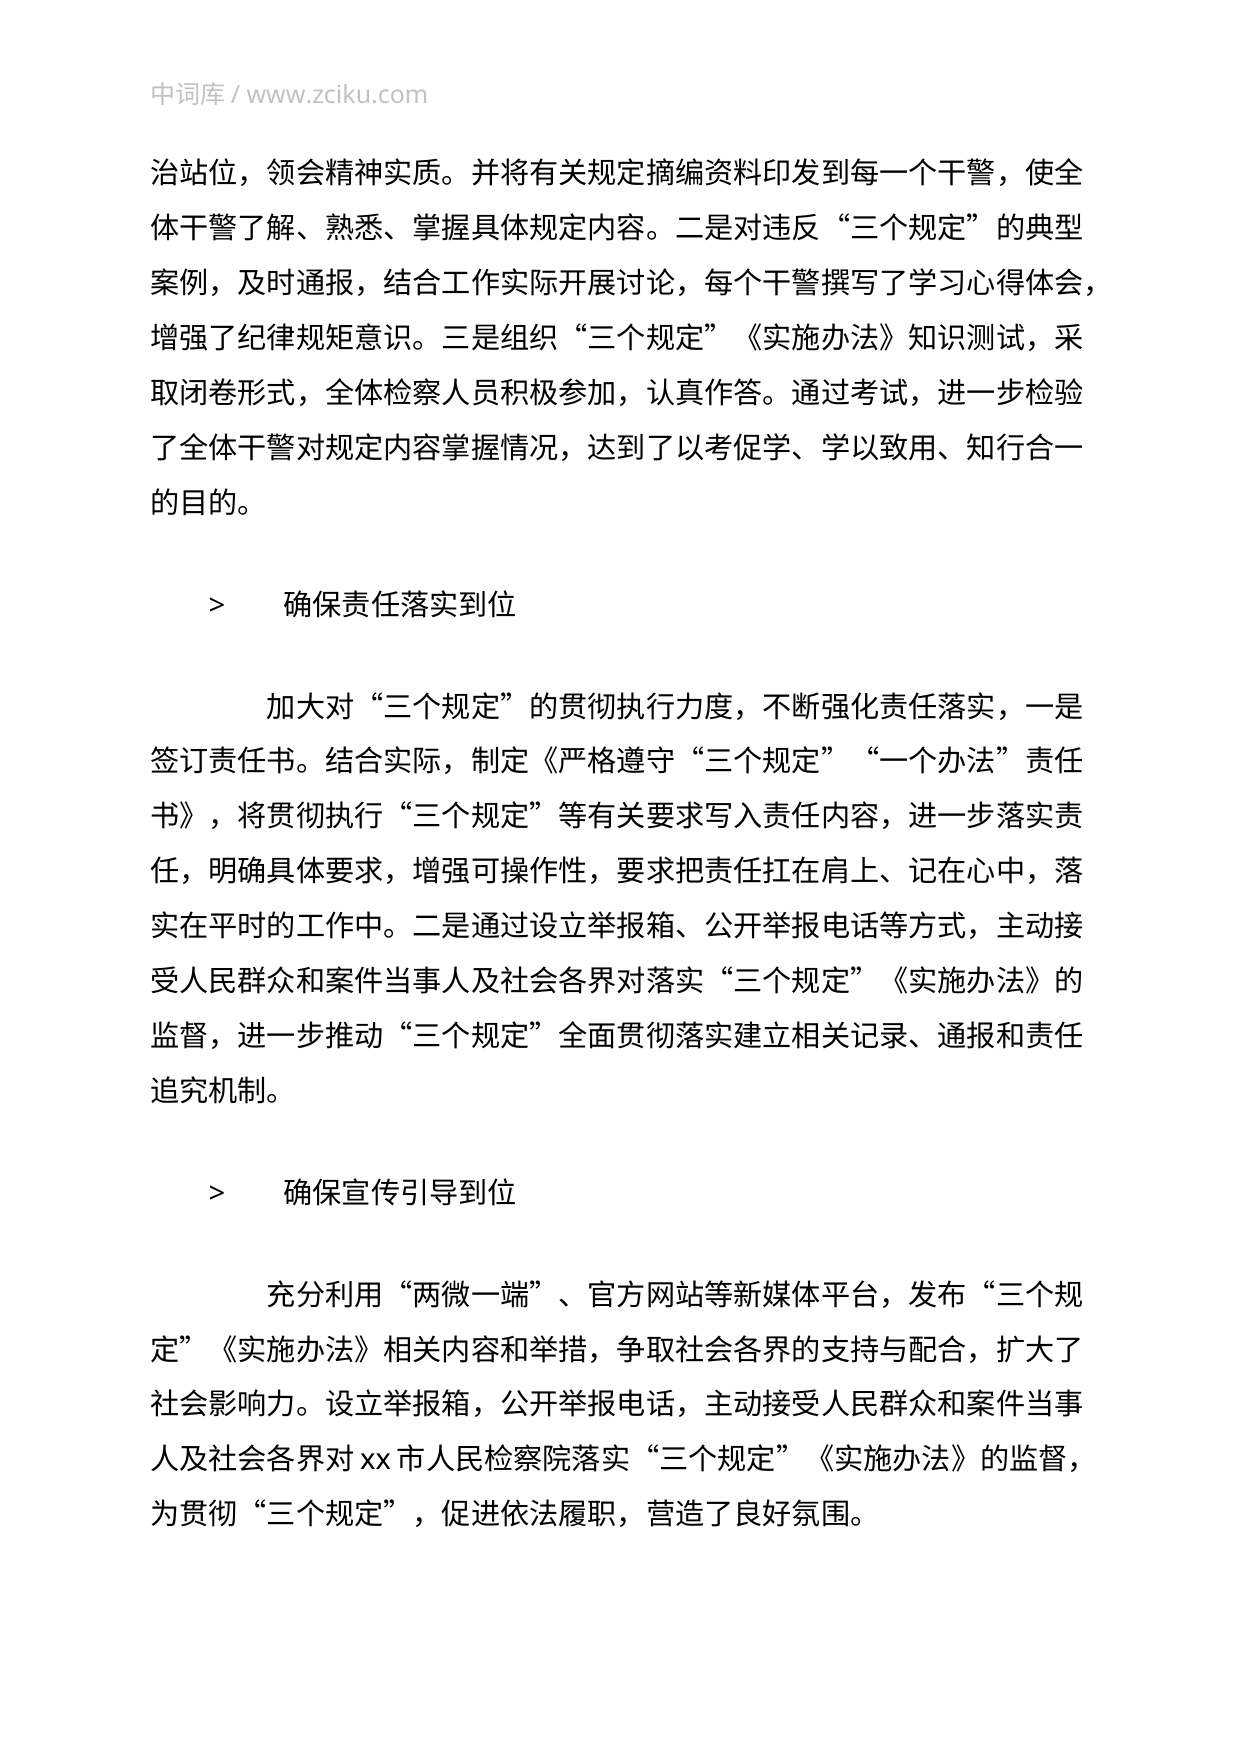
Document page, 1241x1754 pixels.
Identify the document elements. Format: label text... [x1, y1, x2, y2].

text > 确保责任落实到位 [150, 581, 1090, 623]
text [150, 150, 1090, 522]
text 充分利用“两微一端”、官方网站等新媒体平台，发布“三个规定”《实施办法》相关内容和举措，争取社会各界的支持与配合，扩大了社会影响力。设立举报箱，公开举报电话，主动接受人民群众和案件当事人及社会各界对xx市人民检察院落实“三个规定”《实施办法》的监督，为贯彻“三个规定”，促进依法履职，营造了良好氛围。 [150, 1271, 1090, 1533]
text 加大对“三个规定”的贯彻执行力度，不断强化责任落实，一是签订责任书。结合实际，制定《严格遵守“三个规定”“一个办法”责任书》，将贯彻执行“三个规定”等有关要求写入责任内容，进一步落实责任，明确具体要求，增强可操作性，要求把责任扛在肩上、记在心中，落实在平时的工作中。二是通过设立举报箱、公开举报电话等方式，主动接受人民群众和案件当事人及社会各界对落实“三个规定”《实施办法》的监督，进一步推动“三个规定”全面贯彻落实建立相关记录、通报和责任追究机制。 [150, 683, 1090, 1110]
text > 确保宣传引导到位 [150, 1169, 1090, 1212]
